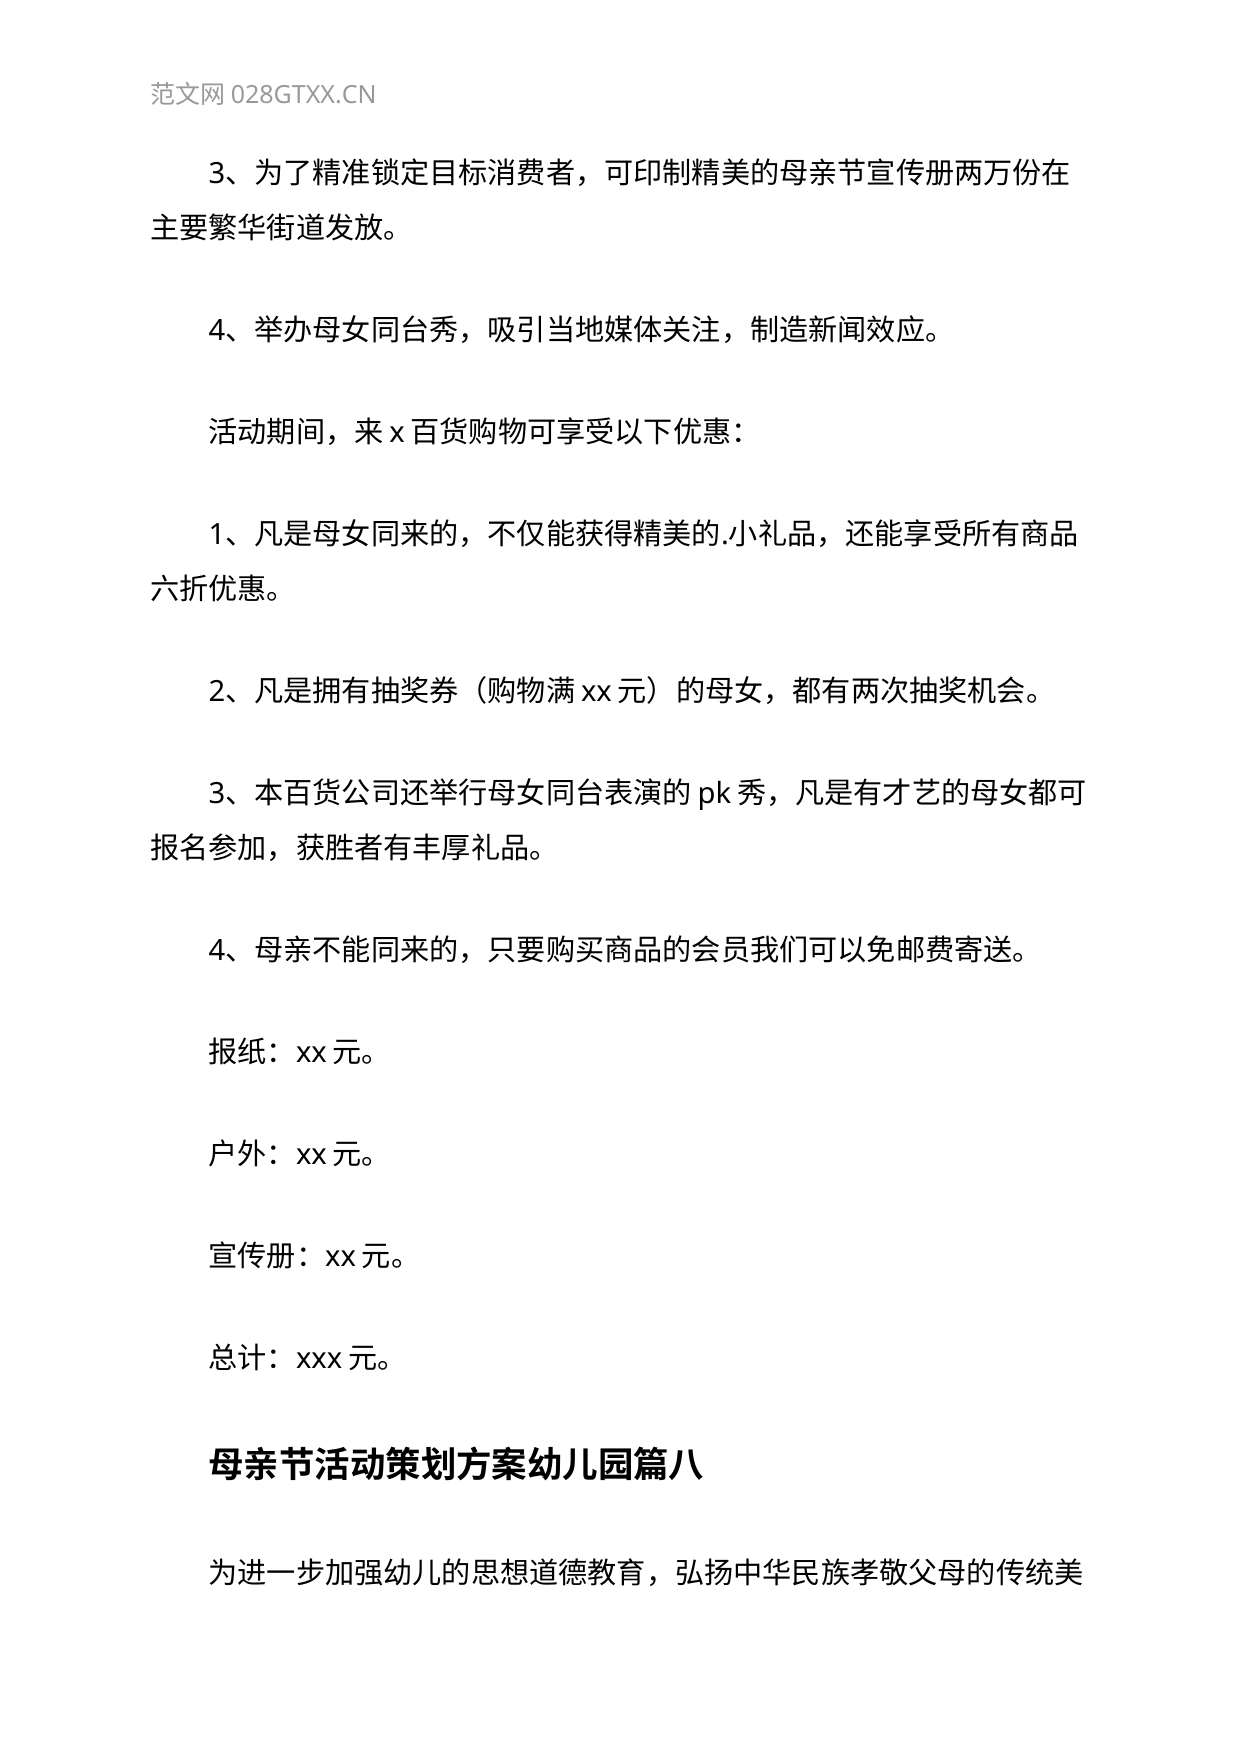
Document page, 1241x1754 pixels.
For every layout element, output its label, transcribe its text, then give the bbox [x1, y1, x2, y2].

text 母亲节活动策划方案幼儿园篇八 [150, 1436, 1090, 1487]
text 2、凡是拥有抽奖券（购物满xx元）的母女，都有两次抽奖机会。 [150, 667, 1090, 710]
text 户外：xx元。 [150, 1130, 1090, 1173]
text 3、为了精准锁定目标消费者，可印制精美的母亲节宣传册两万份在主要繁华街道发放。 [150, 150, 1090, 247]
text 4、母亲不能同来的，只要购买商品的会员我们可以免邮费寄送。 [150, 926, 1090, 969]
text 报纸：xx元。 [150, 1028, 1090, 1071]
text 宣传册：xx元。 [150, 1232, 1090, 1274]
text 总计：xxx元。 [150, 1334, 1090, 1377]
text 活动期间，来x百货购物可享受以下优惠： [150, 409, 1090, 451]
text 4、举办母女同台秀，吸引当地媒体关注，制造新闻效应。 [150, 307, 1090, 349]
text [150, 1549, 1090, 1592]
text 1、凡是母女同来的，不仅能获得精美的.小礼品，还能享受所有商品六折优惠。 [150, 511, 1090, 608]
text 3、本百货公司还举行母女同台表演的pk秀，凡是有才艺的母女都可报名参加，获胜者有丰厚礼品。 [150, 769, 1090, 867]
